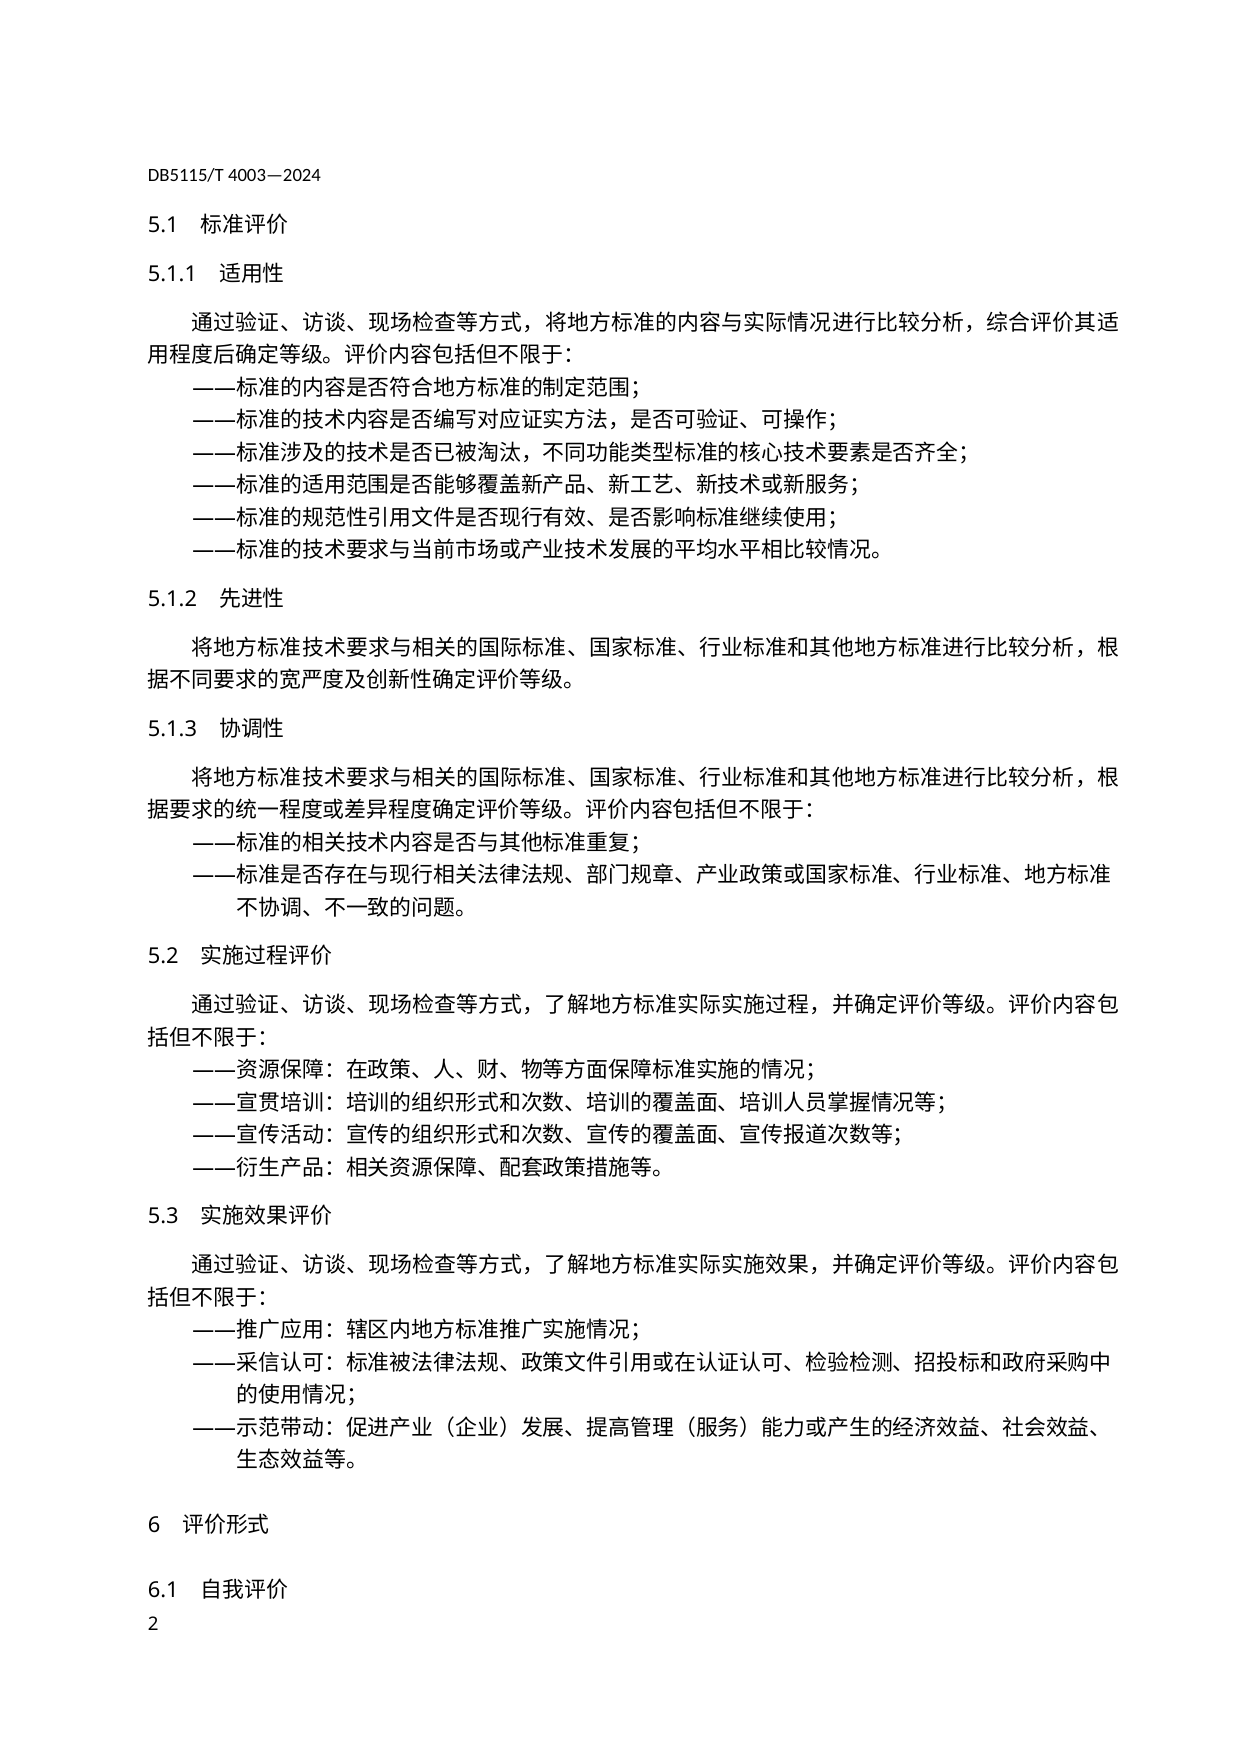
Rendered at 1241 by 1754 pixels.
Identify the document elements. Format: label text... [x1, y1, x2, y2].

text 资源保障：在政策、人、财、物等方面保障标准实施的情况； [192, 1052, 1122, 1084]
text 标准的内容是否符合地方标准的制定范围； [192, 369, 1122, 402]
text 将地方标准技术要求与相关的国际标准、国家标准、行业标准和其他地方标准进行比较分析，根据不同要求的宽严度及创新性确定评价等级。 [148, 629, 1122, 694]
text 标准的相关技术内容是否与其他标准重复； [192, 824, 1122, 857]
text 标准的技术内容是否编写对应证实方法，是否可验证、可操作； [192, 402, 1122, 434]
text 推广应用：辖区内地方标准推广实施情况； [192, 1312, 1122, 1344]
text 适用性 [148, 256, 1122, 288]
text 通过验证、访谈、现场检查等方式，将地方标准的内容与实际情况进行比较分析，综合评价其适用程度后确定等级。评价内容包括但不限于： [148, 304, 1122, 369]
text 宣贯培训：培训的组织形式和次数、培训的覆盖面、培训人员掌握情况等； [192, 1084, 1122, 1117]
text 通过验证、访谈、现场检查等方式，了解地方标准实际实施效果，并确定评价等级。评价内容包括但不限于： [148, 1247, 1122, 1312]
text 衍生产品：相关资源保障、配套政策措施等。 [192, 1149, 1122, 1182]
text 采信认可：标准被法律法规、政策文件引用或在认证认可、检验检测、招投标和政府采购中的使用情况； [192, 1344, 1122, 1409]
text 宣传活动：宣传的组织形式和次数、宣传的覆盖面、宣传报道次数等； [192, 1117, 1122, 1149]
text 协调性 [148, 711, 1122, 743]
text 通过验证、访谈、现场检查等方式，了解地方标准实际实施过程，并确定评价等级。评价内容包括但不限于： [148, 987, 1122, 1052]
text 评价形式 [148, 1507, 1122, 1539]
text 标准是否存在与现行相关法律法规、部门规章、产业政策或国家标准、行业标准、地方标准不协调、不一致的问题。 [192, 857, 1122, 922]
text 标准的适用范围是否能够覆盖新产品、新工艺、新技术或新服务； [192, 467, 1122, 499]
text 示范带动：促进产业（企业）发展、提高管理（服务）能力或产生的经济效益、社会效益、生态效益等。 [192, 1409, 1122, 1474]
text 实施过程评价 [148, 938, 1122, 971]
text 实施效果评价 [148, 1198, 1122, 1231]
text 先进性 [148, 581, 1122, 613]
text 标准的技术要求与当前市场或产业技术发展的平均水平相比较情况。 [192, 532, 1122, 564]
text 标准涉及的技术是否已被淘汰，不同功能类型标准的核心技术要素是否齐全； [192, 434, 1122, 467]
text 标准的规范性引用文件是否现行有效、是否影响标准继续使用； [192, 499, 1122, 532]
text 自我评价 [148, 1572, 1122, 1604]
text 将地方标准技术要求与相关的国际标准、国家标准、行业标准和其他地方标准进行比较分析，根据要求的统一程度或差异程度确定评价等级。评价内容包括但不限于： [148, 759, 1122, 824]
text 标准评价 [148, 207, 1122, 239]
